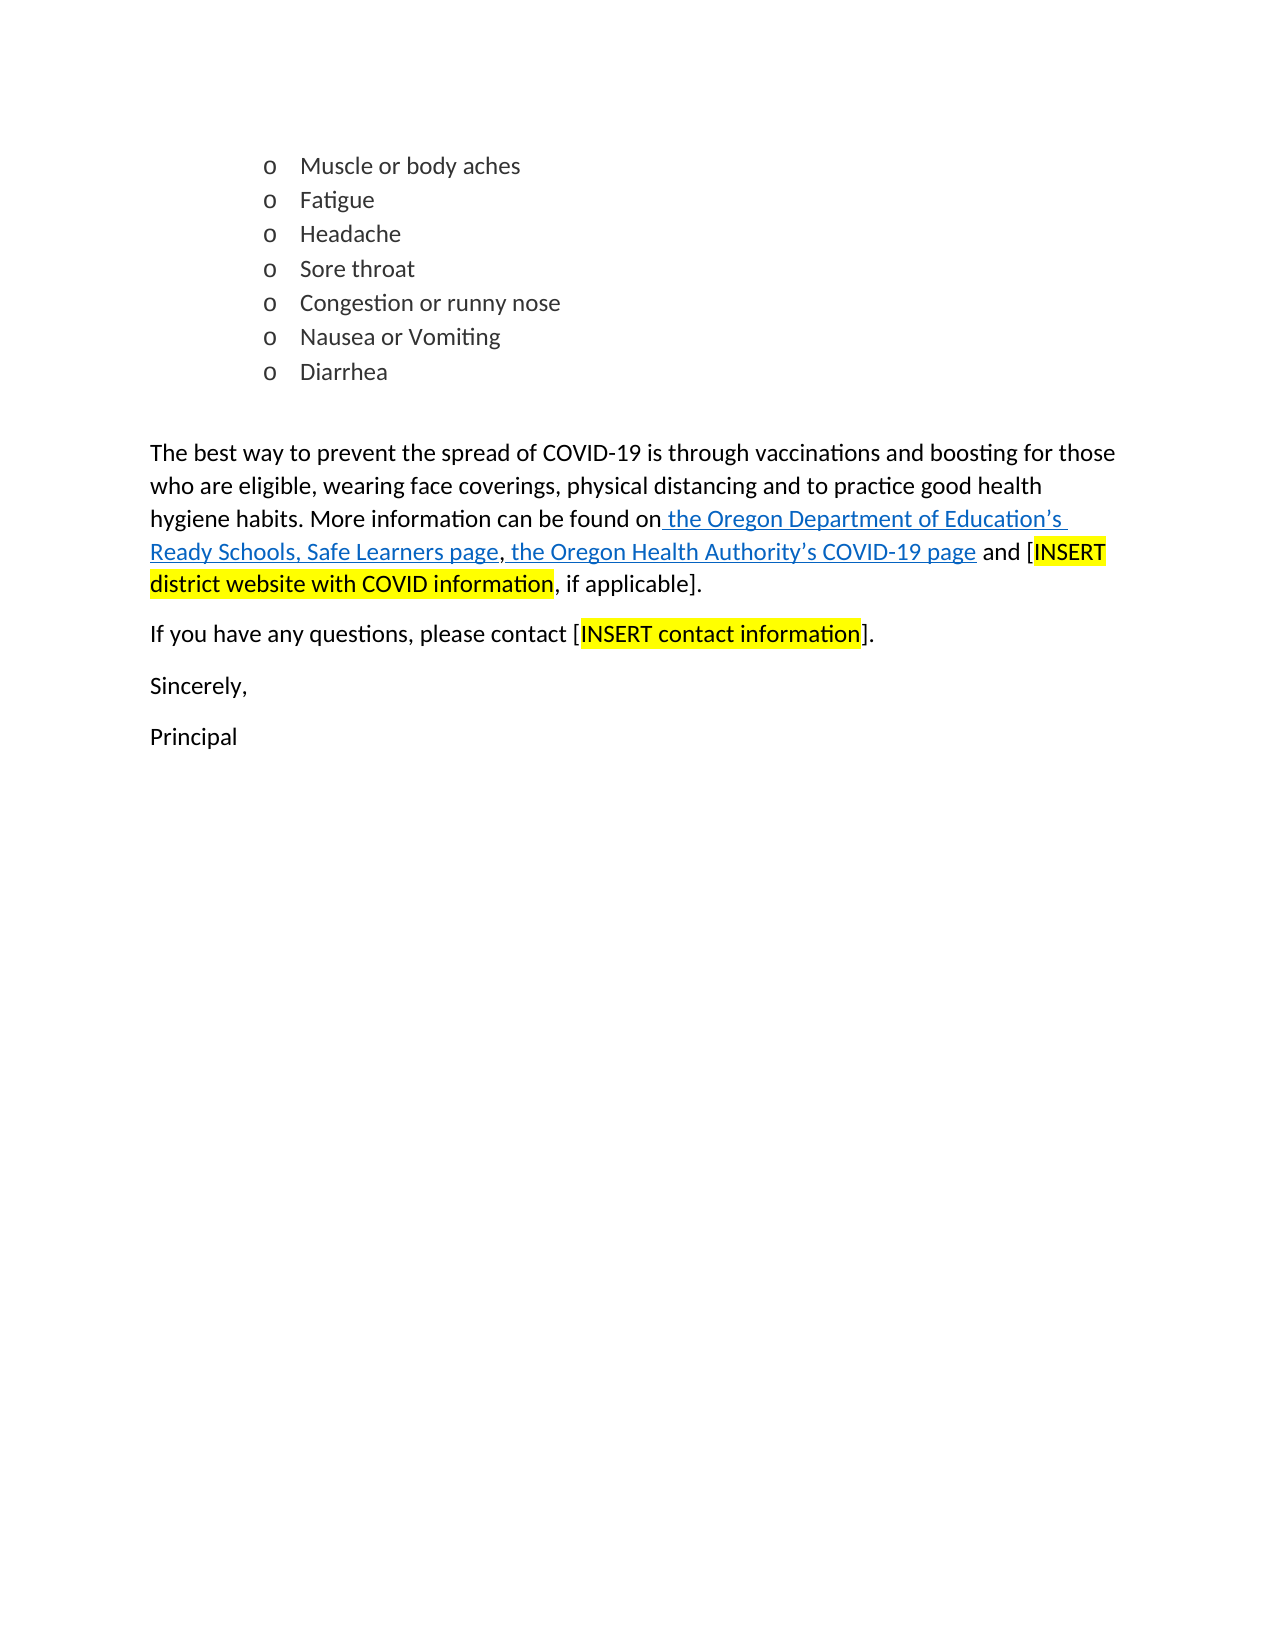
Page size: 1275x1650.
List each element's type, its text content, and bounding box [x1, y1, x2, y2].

list Headache [262, 218, 1125, 250]
text Principal [150, 722, 1125, 752]
list Fatigue [262, 184, 1125, 216]
list Congestion or runny nose [262, 287, 1125, 319]
text If you have any questions, please contact [INSERT contact information]. [861, 618, 1125, 649]
list Diarrhea [262, 356, 1125, 387]
text Sincerely, [150, 670, 1125, 700]
text The best way to prevent the spread of COVID-19 is through vaccinations and boosting for those who are eligible, wearing face coverings, physical distancing and to practice good health hygiene habits. More information can be found on the Oregon Department of Education’s Ready Schools, Safe Learners page, the Oregon Health Authority’s COVID-19 page and [INSERT district website with COVID information, if applicable]. [150, 407, 1125, 599]
list Nausea or Vomiting [262, 321, 1125, 353]
list Muscle or body aches [262, 150, 1125, 182]
list Sore throat [262, 253, 1125, 284]
text If you have any questions, please contact [INSERT contact information]. [150, 618, 581, 649]
